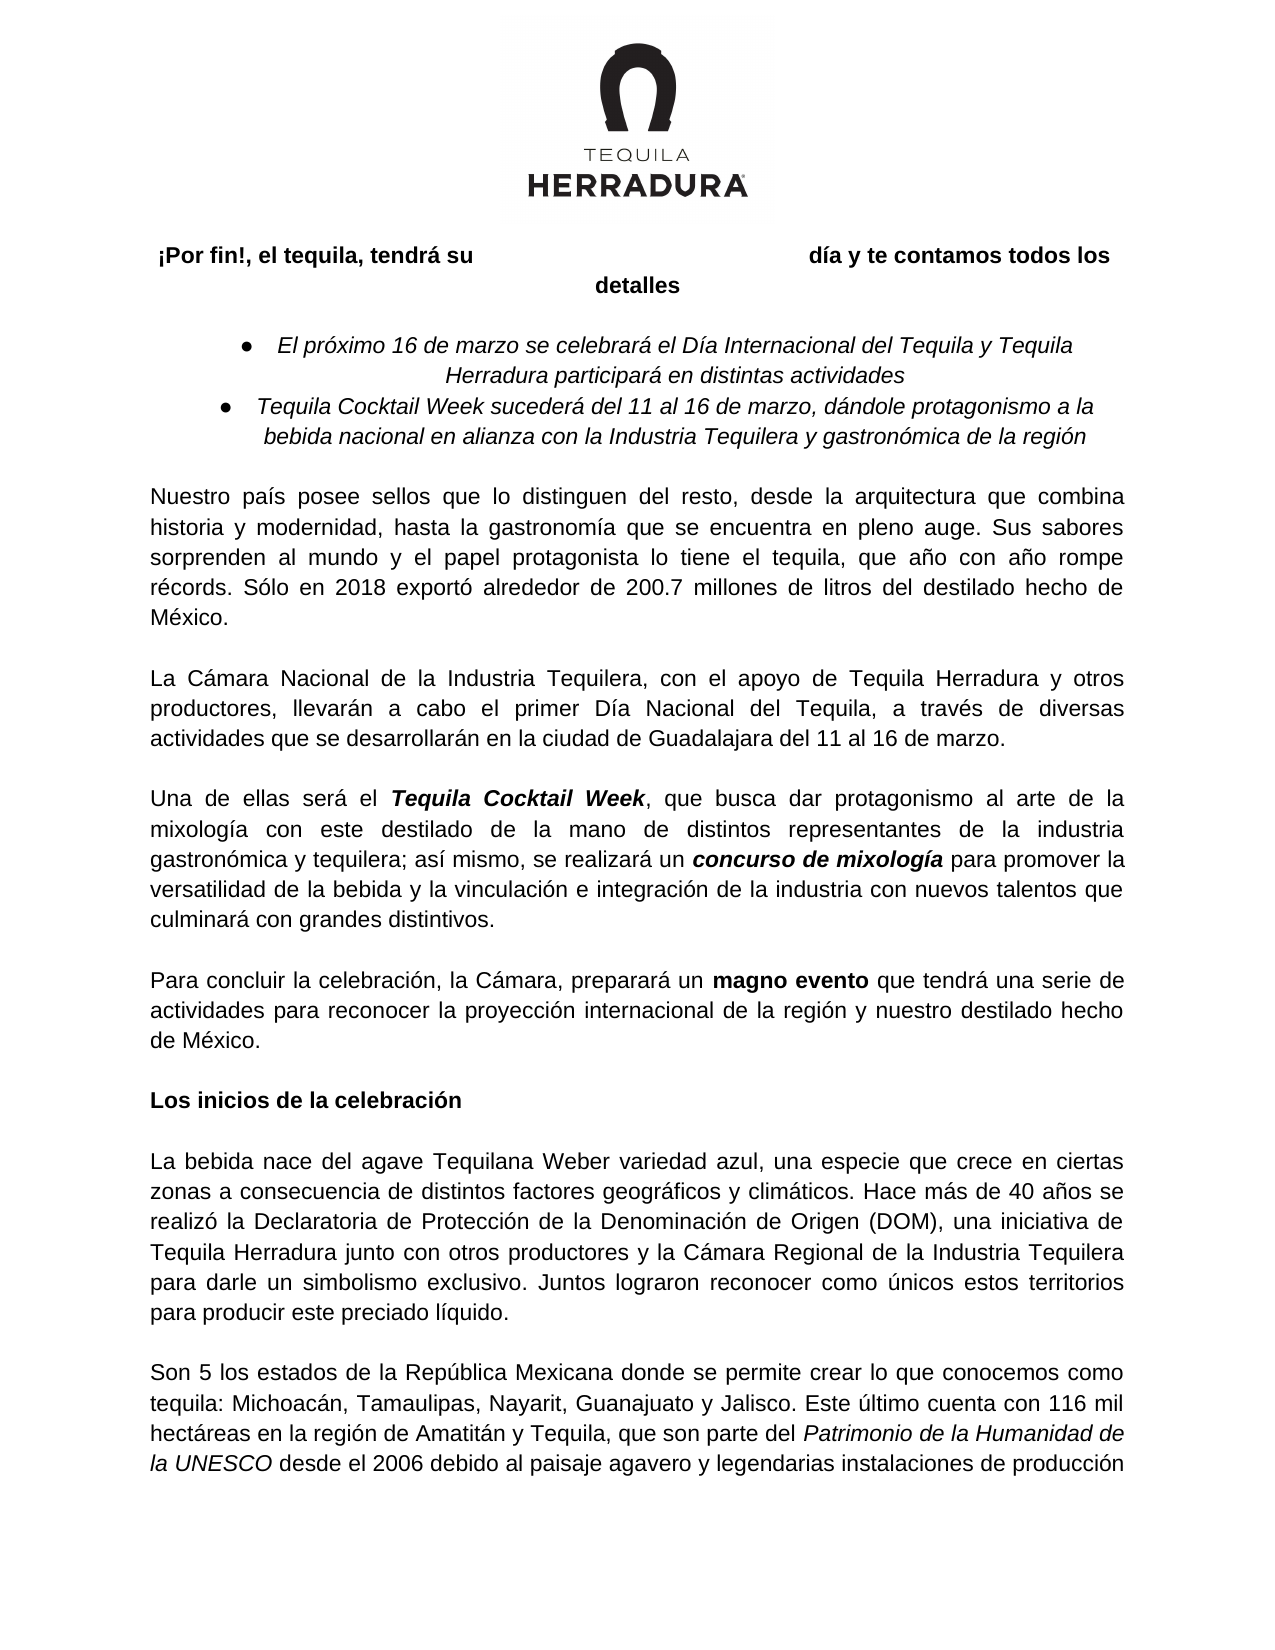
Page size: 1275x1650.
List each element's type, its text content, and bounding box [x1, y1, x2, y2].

text Los inicios de la celebración [150, 1087, 1125, 1114]
picture [500, 15, 775, 224]
list Tequila Cocktail Week sucederá del 11 al 16 de marzo, dándole protagonismo a la bebida nacional en alianza con la Industria Tequilera y gastronómica de la región [187, 393, 1125, 449]
text Nuestro país posee sellos que lo distinguen del resto, desde la arquitectura que combina historia y modernidad, hasta la gastronomía que se encuentra en pleno auge. Sus sabores sorprenden al mundo y el papel protagonista lo tiene el tequila, que año con año rompe récords. Sólo en 2018 exportó alrededor de 200.7 millones de litros del destilado hecho de México. [150, 483, 1125, 631]
text Para concluir la celebración, la Cámara, preparará un magno evento que tendrá una serie de actividades para reconocer la proyección internacional de la región y nuestro destilado hecho de México. [150, 967, 1125, 1053]
text Una de ellas será el Tequila Cocktail Week, que busca dar protagonismo al arte de la mixología con este destilado de la mano de distintos representantes de la industria gastronómica y tequilera; así mismo, se realizará un concurso de mixología para promover la versatilidad de la bebida y la vinculación e integración de la industria con nuevos talentos que culminará con grandes distintivos. [150, 785, 1125, 933]
text La bebida nace del agave Tequilana Weber variedad azul, una especie que crece en ciertas zonas a consecuencia de distintos factores geográficos y climáticos. Hace más de 40 años se realizó la Declaratoria de Protección de la Denominación de Origen (DOM), una iniciativa de Tequila Herradura junto con otros productores y la Cámara Regional de la Industria Tequilera para darle un simbolismo exclusivo. Juntos lograron reconocer como únicos estos territorios para producir este preciado líquido. [150, 1148, 1125, 1325]
text La Cámara Nacional de la Industria Tequilera, con el apoyo de Tequila Herradura y otros productores, llevarán a cabo el primer Día Nacional del Tequila, a través de diversas actividades que se desarrollarán en la ciudad de Guadalajara del 11 al 16 de marzo. [150, 664, 1125, 751]
text ¡Por fin!, el tequila, tendrá su día y te contamos todos los detalles [150, 242, 1125, 298]
list El próximo 16 de marzo se celebrará el Día Internacional del Tequila y Tequila Herradura participará en distintas actividades [187, 332, 1125, 389]
